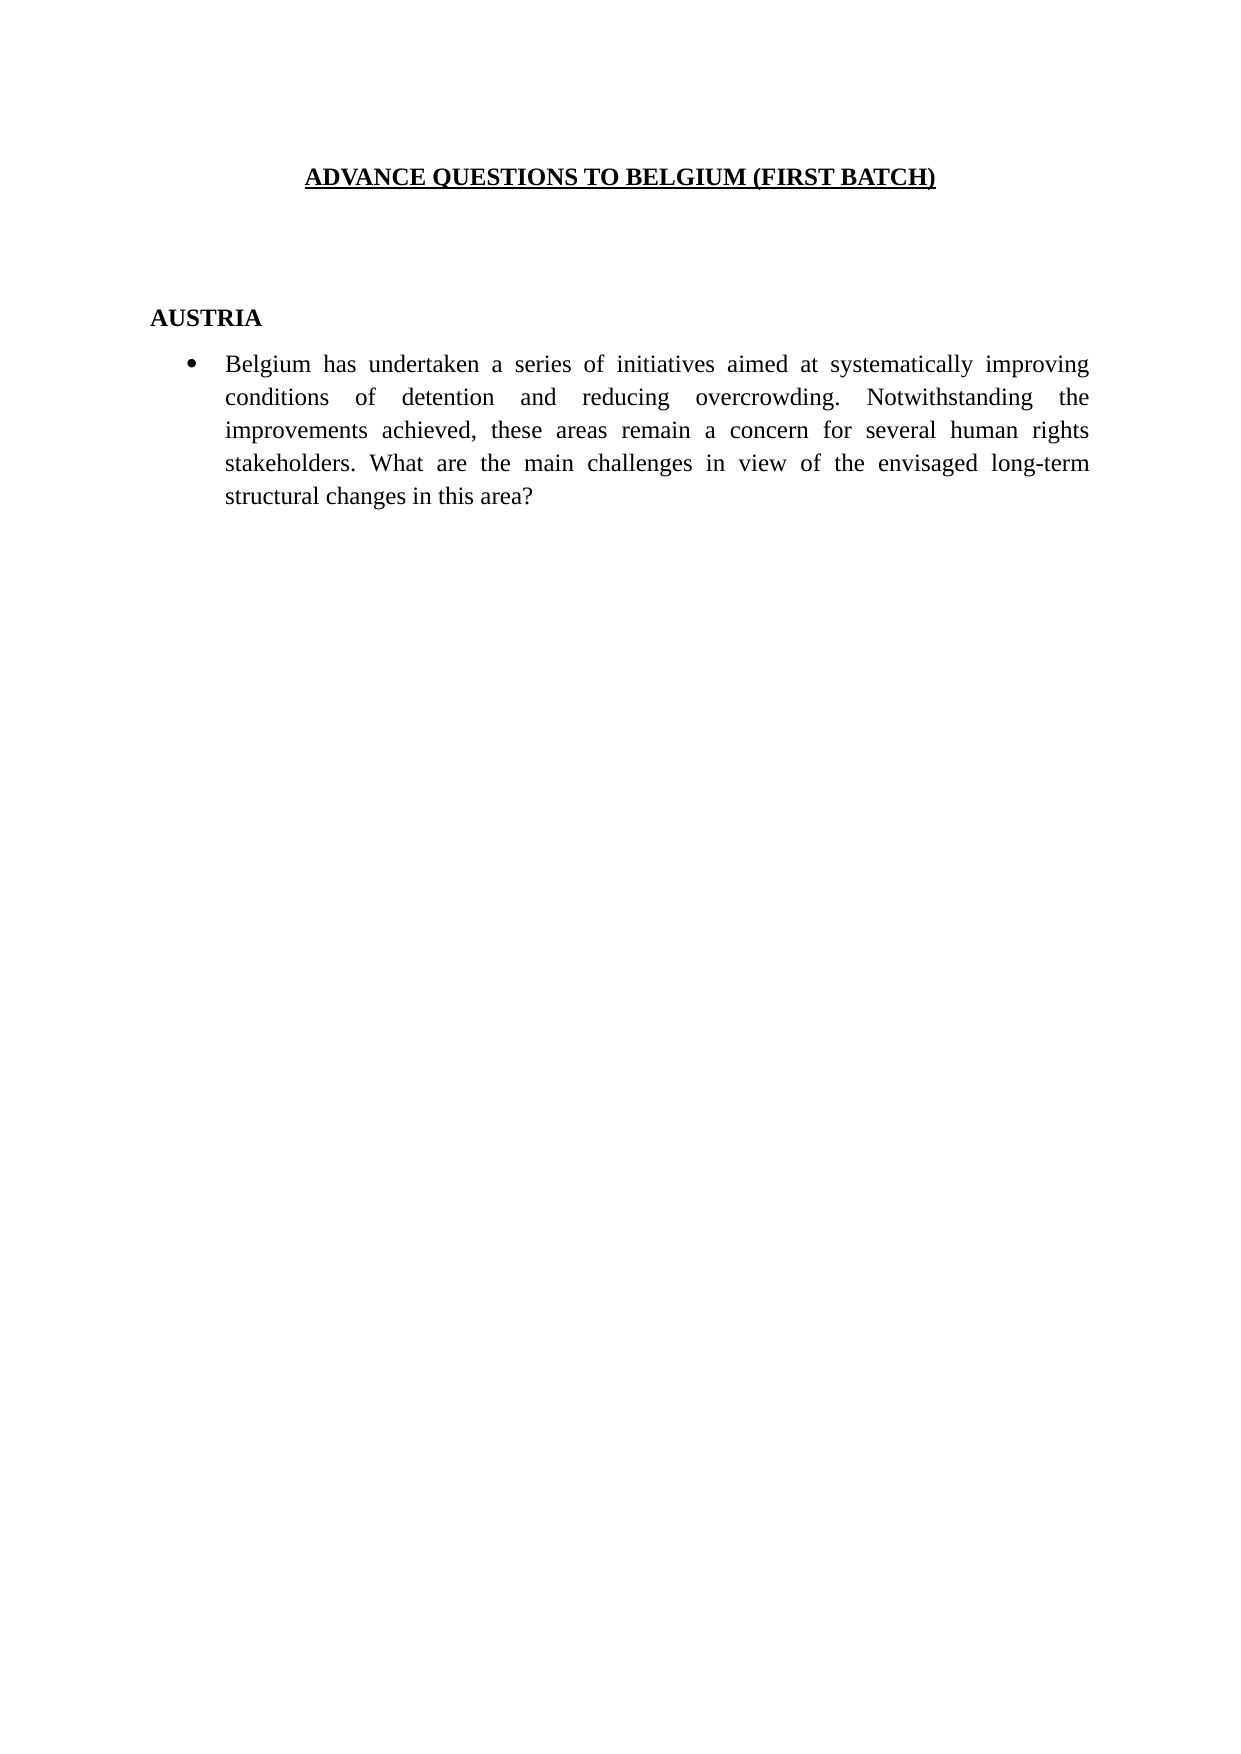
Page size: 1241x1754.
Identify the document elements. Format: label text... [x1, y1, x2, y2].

text AUSTRIA [150, 303, 1090, 332]
text ADVANCE QUESTIONS TO BELGIUM (FIRST BATCH) [150, 162, 1090, 191]
list Belgium has undertaken a series of initiatives aimed at systematically improving conditions of detention and reducing overcrowding. Notwithstanding the improvements achieved, these areas remain a concern for several human rights stakeholders. What are the main challenges in view of the envisaged long-term structural changes in this area? [187, 349, 1090, 510]
